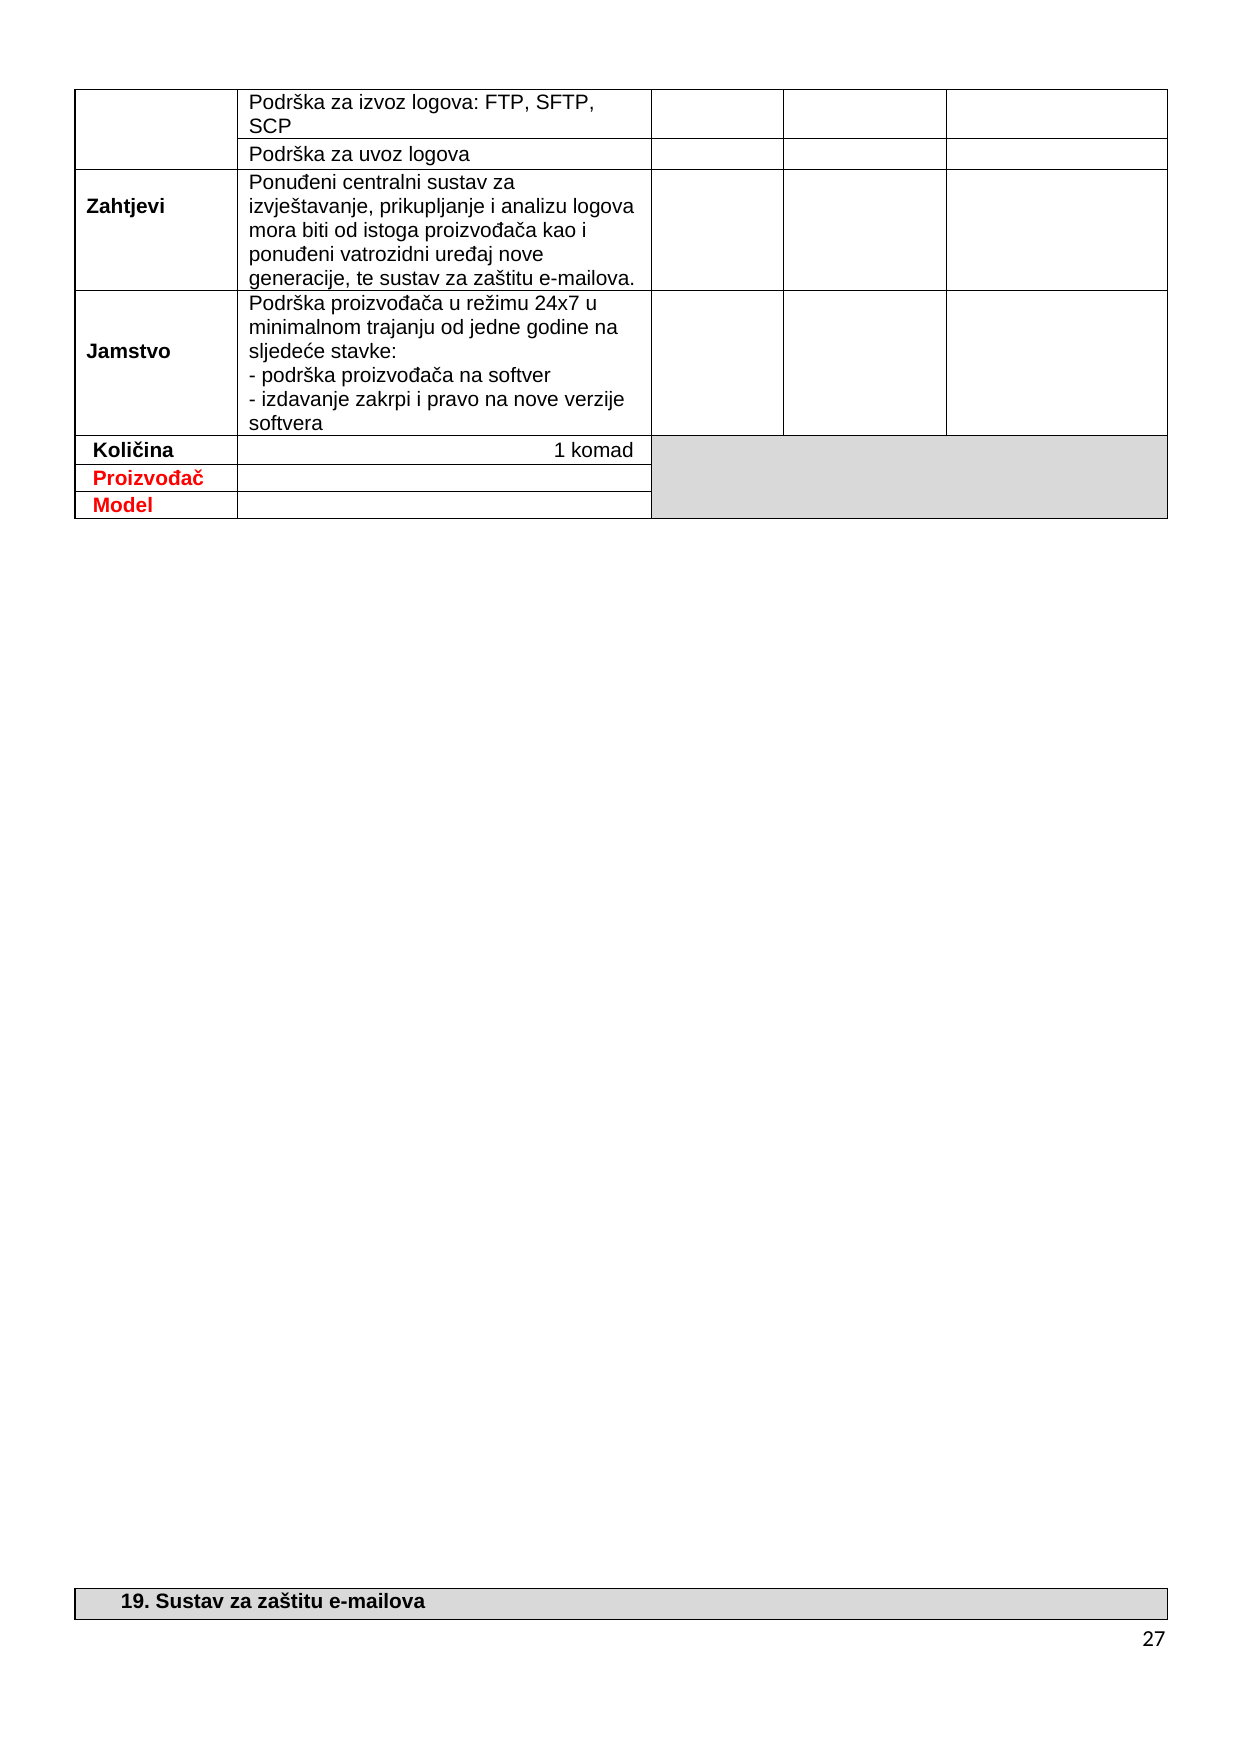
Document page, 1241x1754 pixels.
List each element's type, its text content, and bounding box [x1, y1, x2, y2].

table_cell [652, 90, 783, 138]
table_cell [784, 139, 946, 169]
table_cell Model [76, 492, 237, 518]
table_cell Podrška za izvoz logova: FTP, SFTP, SCP [238, 90, 651, 138]
table_cell [784, 291, 946, 434]
table_cell [652, 291, 783, 434]
table_cell [784, 170, 946, 290]
table_cell Proizvođač [76, 465, 237, 491]
table_cell [652, 139, 783, 169]
table_cell 1 komad [238, 436, 651, 463]
table_cell [238, 465, 651, 491]
table_cell Ponuđeni centralni sustav za izvještavanje, prikupljanje i analizu logova mora biti od istoga proizvođača kao i ponuđeni vatrozidni uređaj nove generacije, te sustav za zaštitu e-mailova. [238, 170, 651, 290]
table_cell [784, 90, 946, 138]
table_cell [947, 90, 1167, 138]
table_cell Jamstvo [76, 291, 237, 434]
table_header 19. Sustav za zaštitu e-mailova [76, 1589, 1167, 1619]
table_cell [947, 170, 1167, 290]
table_cell Količina [76, 436, 237, 463]
table_cell [238, 492, 651, 518]
table_cell [947, 139, 1167, 169]
table_cell [947, 291, 1167, 434]
table_cell Zahtjevi [76, 170, 237, 290]
table_cell Podrška za uvoz logova [238, 139, 651, 169]
table_cell [652, 436, 1167, 518]
table_cell Podrška proizvođača u režimu 24x7 u minimalnom trajanju od jedne godine na sljedeće stavke: - podrška proizvođača na softver - izdavanje zakrpi i pravo na nove verzije softvera [238, 291, 651, 434]
table_cell [652, 170, 783, 290]
